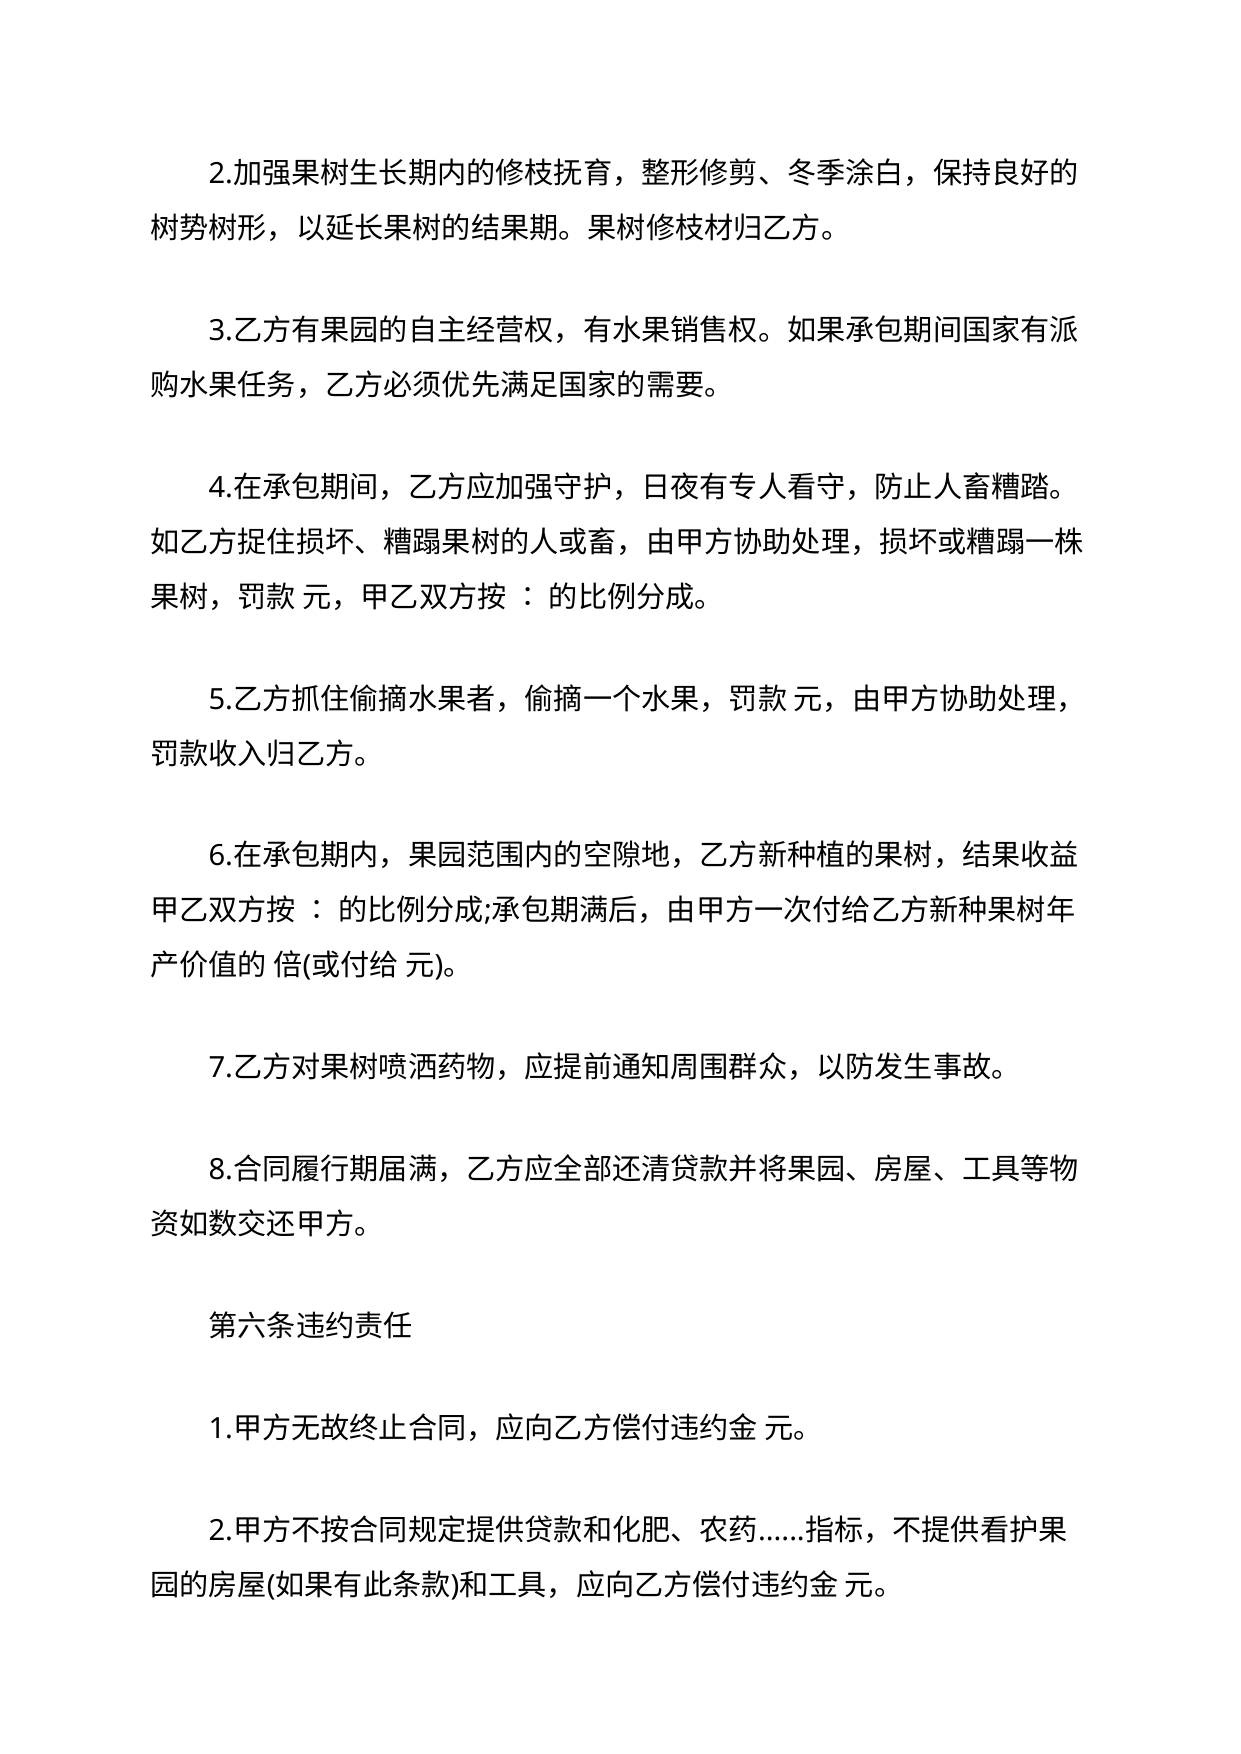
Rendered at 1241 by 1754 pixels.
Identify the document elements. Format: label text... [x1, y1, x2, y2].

text 7.乙方对果树喷洒药物，应提前通知周围群众，以防发生事故。 [150, 1044, 1090, 1086]
text 2.加强果树生长期内的修枝抚育，整形修剪、冬季涂白，保持良好的树势树形，以延长果树的结果期。果树修枝材归乙方。 [150, 150, 1090, 247]
text 5.乙方抓住偷摘水果者，偷摘一个水果，罚款 元，由甲方协助处理，罚款收入归乙方。 [150, 675, 1090, 772]
text 8.合同履行期届满，乙方应全部还清贷款并将果园、房屋、工具等物资如数交还甲方。 [150, 1146, 1090, 1243]
text 3.乙方有果园的自主经营权，有水果销售权。如果承包期间国家有派购水果任务，乙方必须优先满足国家的需要。 [150, 307, 1090, 404]
text 2.甲方不按合同规定提供贷款和化肥、农药......指标，不提供看护果园的房屋(如果有此条款)和工具，应向乙方偿付违约金 元。 [150, 1506, 1090, 1604]
text 6.在承包期内，果园范围内的空隙地，乙方新种植的果树，结果收益甲乙双方按 ∶ 的比例分成;承包期满后，由甲方一次付给乙方新种果树年产价值的 倍(或付给 元)。 [150, 832, 1090, 984]
text 1.甲方无故终止合同，应向乙方偿付违约金 元。 [150, 1404, 1090, 1447]
text 4.在承包期间，乙方应加强守护，日夜有专人看守，防止人畜糟踏。如乙方捉住损坏、糟蹋果树的人或畜，由甲方协助处理，损坏或糟蹋一株果树，罚款 元，甲乙双方按 ∶ 的比例分成。 [150, 463, 1090, 616]
text 第六条违约责任 [150, 1303, 1090, 1345]
